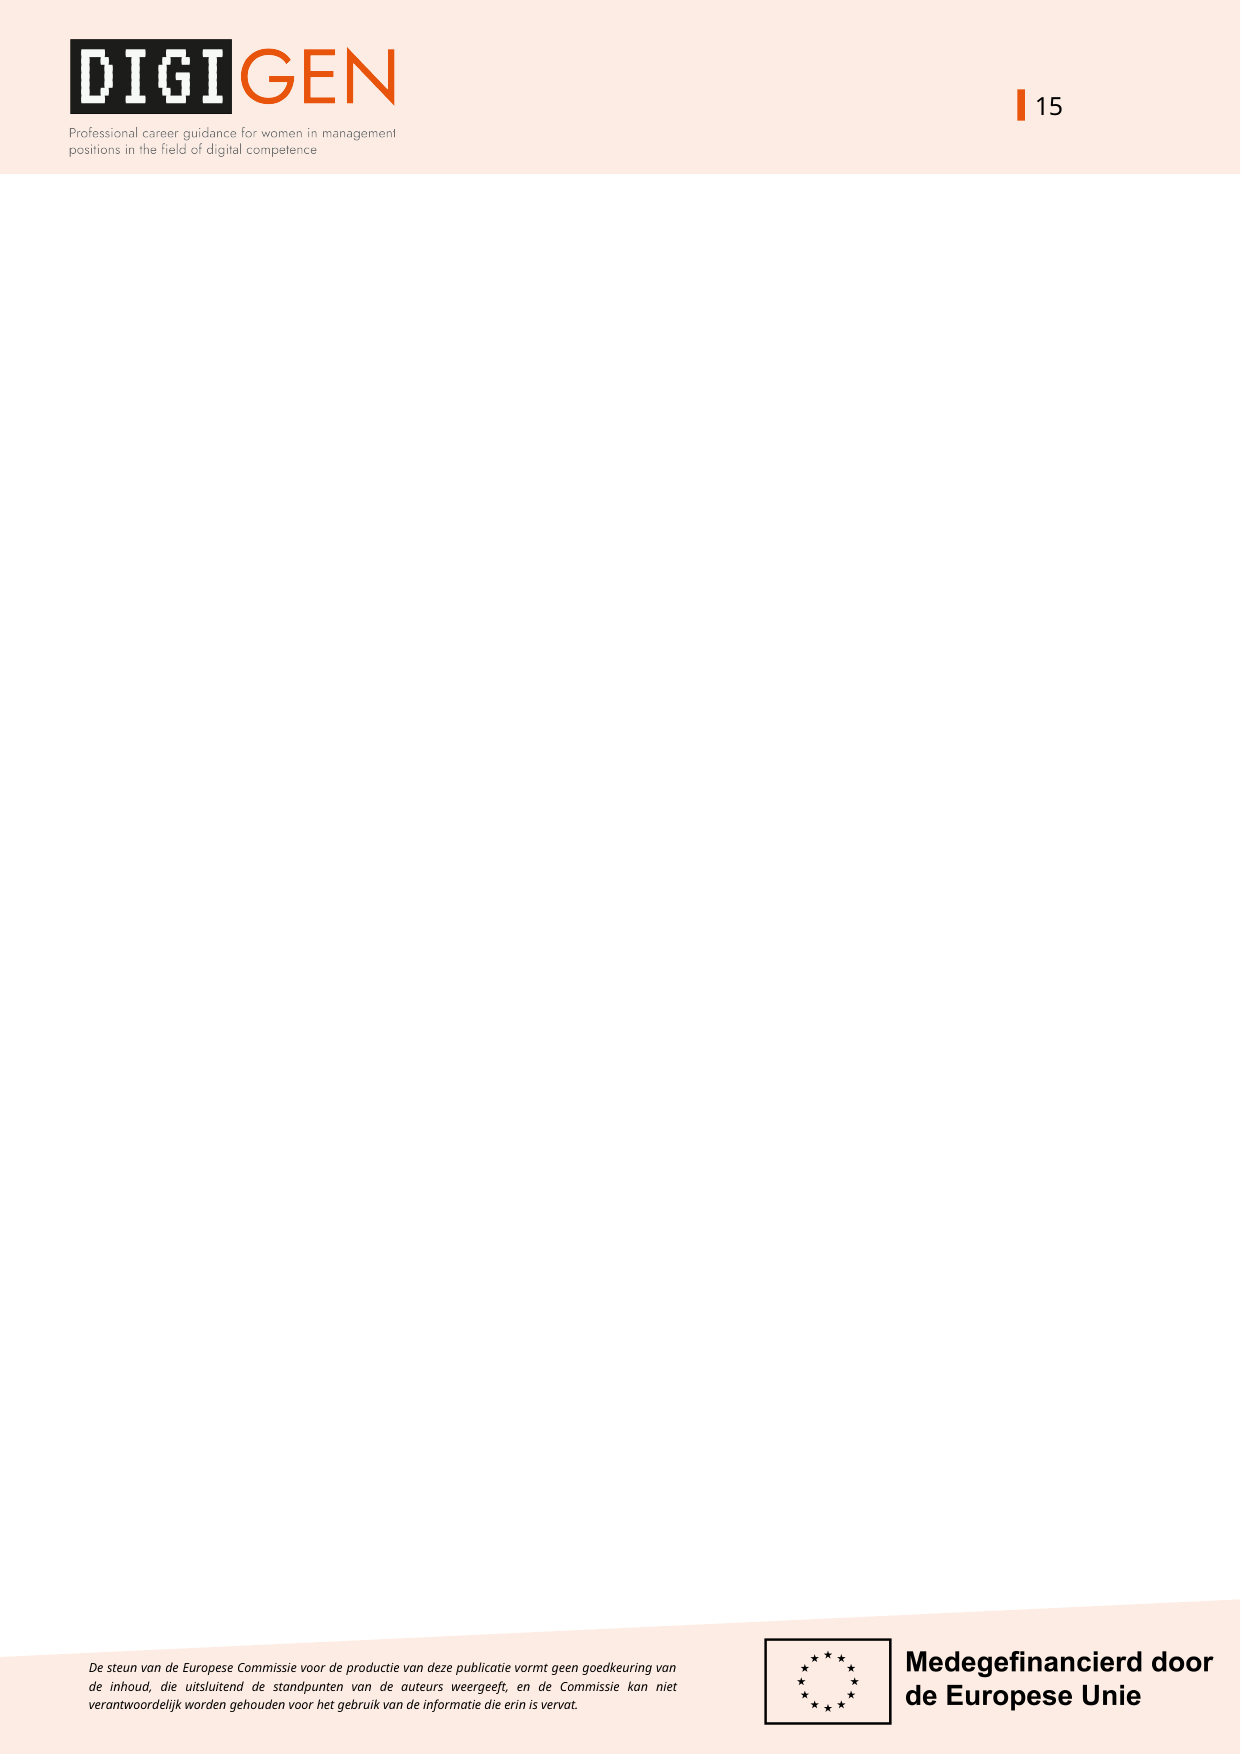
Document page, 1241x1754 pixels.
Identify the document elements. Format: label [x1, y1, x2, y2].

picture [760, 1634, 1231, 1729]
picture [69, 38, 396, 157]
